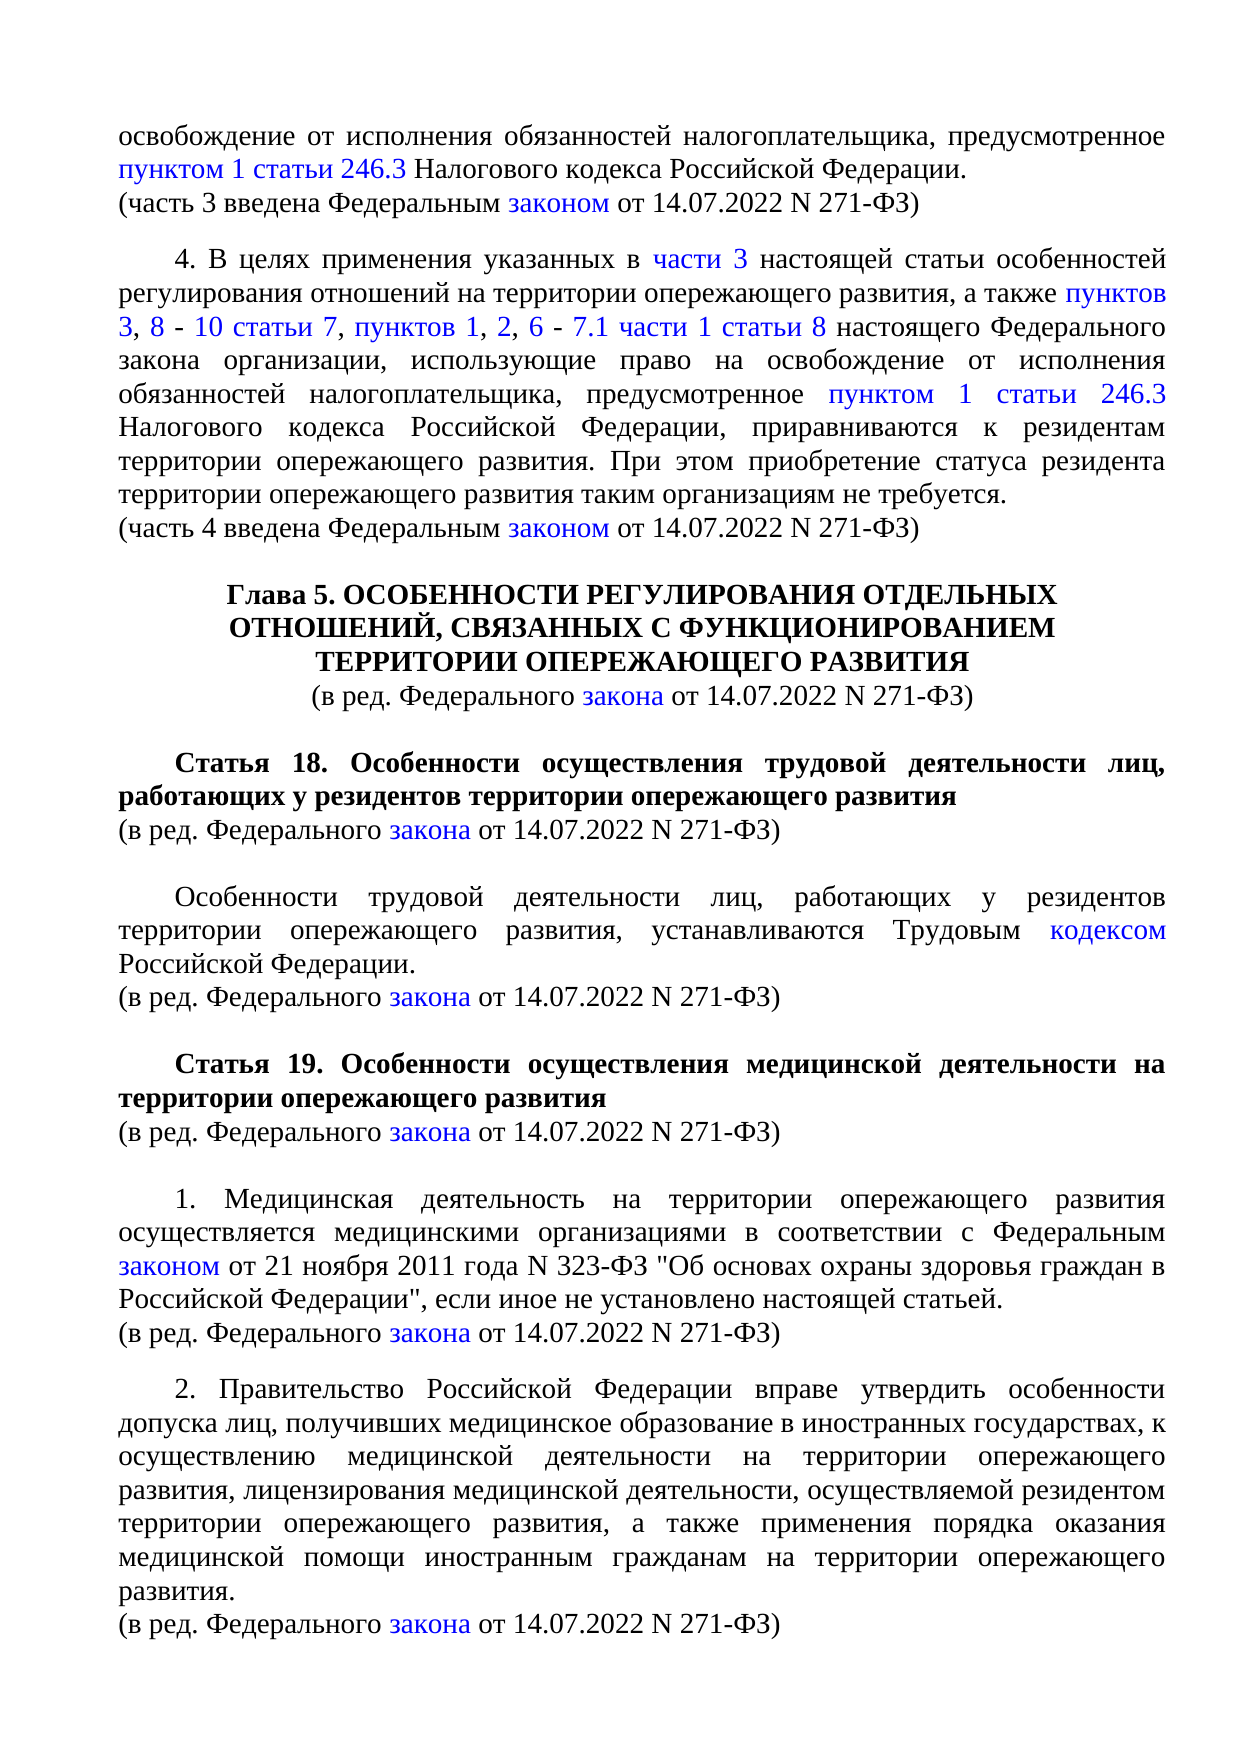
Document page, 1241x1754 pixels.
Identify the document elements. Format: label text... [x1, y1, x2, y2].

title Статья 19. Особенности осуществления медицинской деятельности на территории опережающего развития [118, 1047, 1166, 1114]
text (часть 4 введена Федеральным законом от 14.07.2022 N 271-ФЗ) [118, 510, 1166, 543]
text (часть 3 введена Федеральным законом от 14.07.2022 N 271-ФЗ) [118, 185, 1166, 219]
text 2. Правительство Российской Федерации вправе утвердить особенности допуска лиц, получивших медицинское образование в иностранных государствах, к осуществлению медицинской деятельности на территории опережающего развития, лицензирования медицинской деятельности, осуществляемой резидентом территории опережающего развития, а также применения порядка оказания медицинской помощи иностранным гражданам на территории опережающего развития. [118, 1371, 1166, 1606]
text (в ред. Федерального закона от 14.07.2022 N 271-ФЗ) [118, 979, 1166, 1013]
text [118, 1606, 1166, 1640]
text (в ред. Федерального закона от 14.07.2022 N 271-ФЗ) [118, 812, 1166, 845]
text (в ред. Федерального закона от 14.07.2022 N 271-ФЗ) [118, 678, 1166, 711]
text 1. Медицинская деятельность на территории опережающего развития осуществляется медицинскими организациями в соответствии с Федеральным законом от 21 ноября 2011 года N 323-ФЗ "Об основах охраны здоровья граждан в Российской Федерации", если иное не установлено настоящей статьей. [118, 1181, 1166, 1315]
title ОТНОШЕНИЙ, СВЯЗАННЫХ С ФУНКЦИОНИРОВАНИЕМ [118, 611, 1166, 644]
title Глава 5. ОСОБЕННОСТИ РЕГУЛИРОВАНИЯ ОТДЕЛЬНЫХ [118, 577, 1166, 611]
title Статья 18. Особенности осуществления трудовой деятельности лиц, работающих у резидентов территории опережающего развития [118, 745, 1166, 812]
text 4. В целях применения указанных в части 3 настоящей статьи особенностей регулирования отношений на территории опережающего развития, а также пунктов 3, 8 - 10 статьи 7, пунктов 1, 2, 6 - 7.1 части 1 статьи 8 настоящего Федерального закона организации, использующие право на освобождение от исполнения обязанностей налогоплательщика, предусмотренное пунктом 1 статьи 246.3 Налогового кодекса Российской Федерации, приравниваются к резидентам территории опережающего развития. При этом приобретение статуса резидента территории опережающего развития таким организациям не требуется. [118, 242, 1166, 510]
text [118, 118, 1166, 185]
text Особенности трудовой деятельности лиц, работающих у резидентов территории опережающего развития, устанавливаются Трудовым кодексом Российской Федерации. [118, 879, 1166, 979]
title ТЕРРИТОРИИ ОПЕРЕЖАЮЩЕГО РАЗВИТИЯ [118, 644, 1166, 678]
text (в ред. Федерального закона от 14.07.2022 N 271-ФЗ) [118, 1315, 1166, 1348]
text (в ред. Федерального закона от 14.07.2022 N 271-ФЗ) [118, 1114, 1166, 1147]
